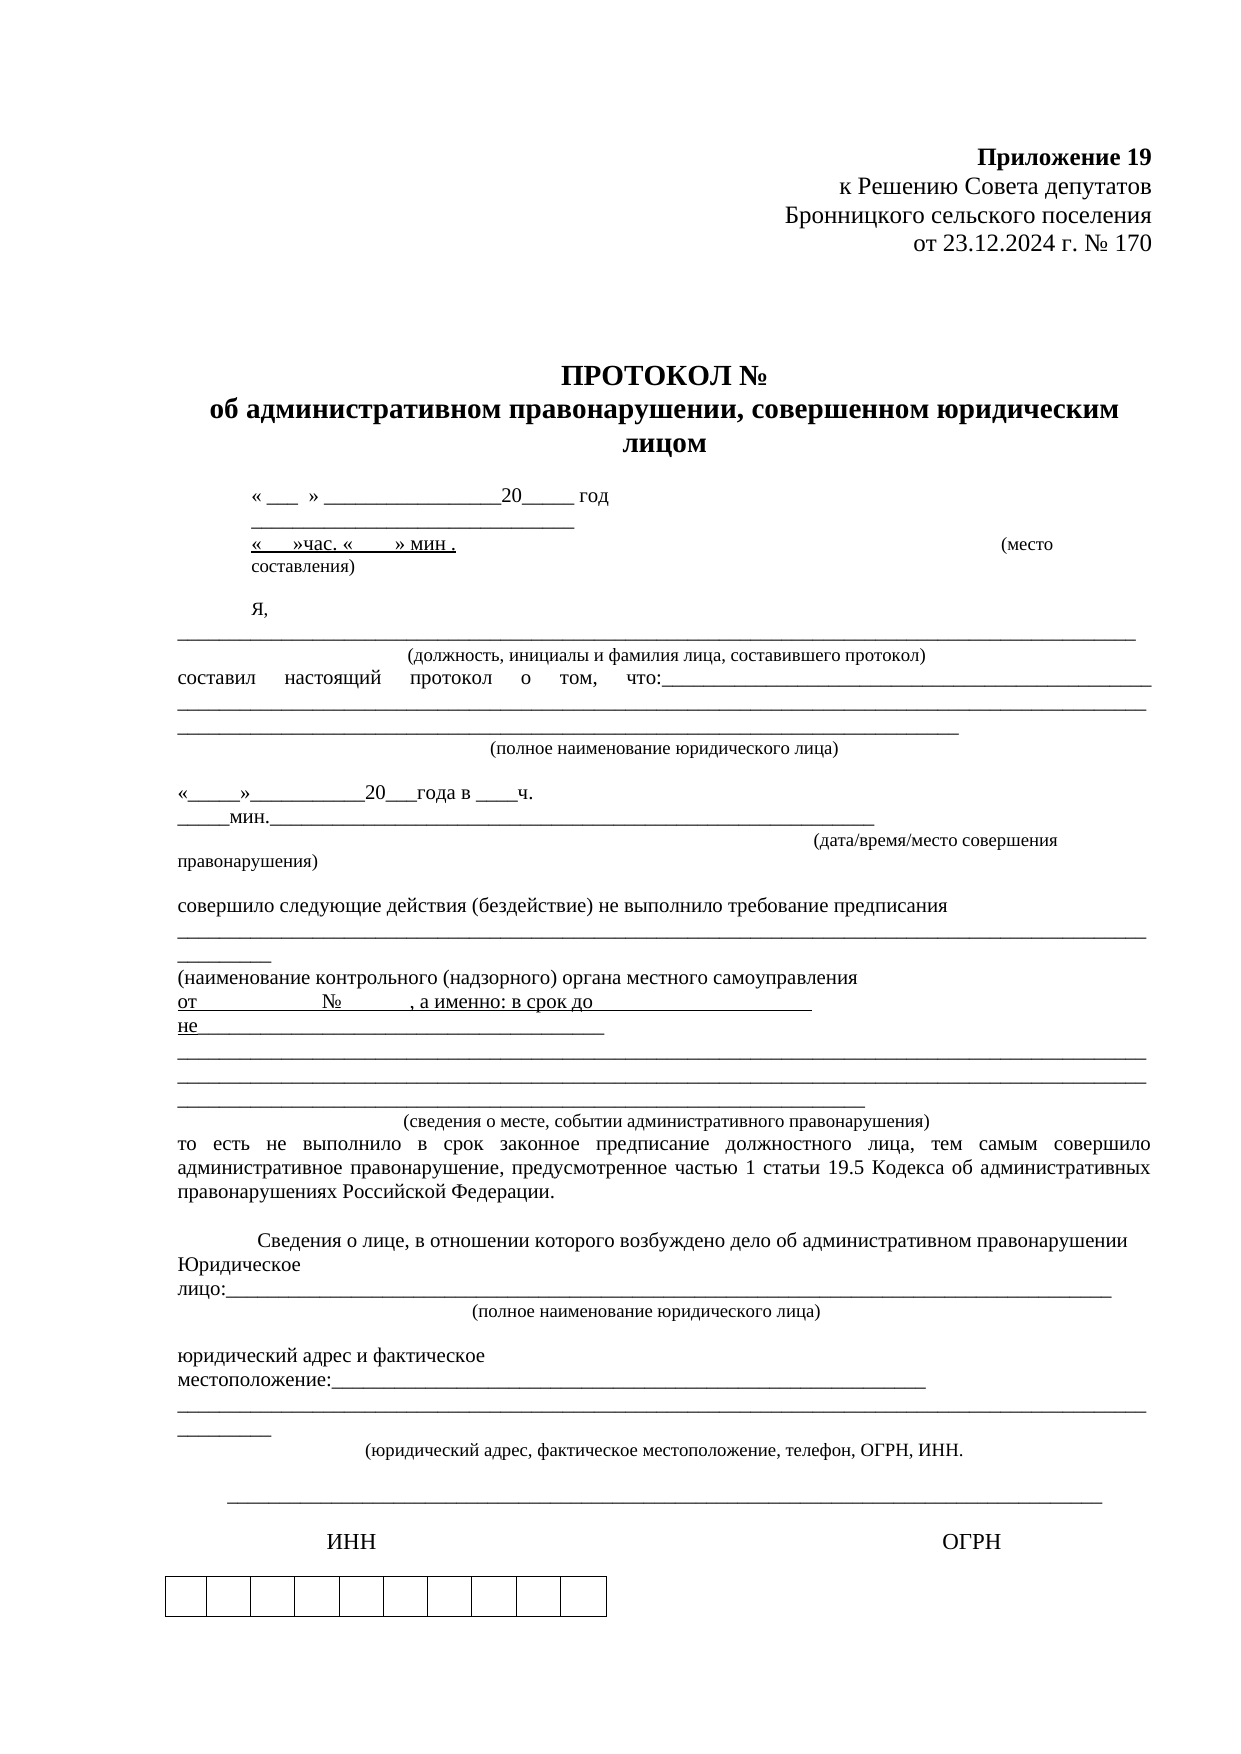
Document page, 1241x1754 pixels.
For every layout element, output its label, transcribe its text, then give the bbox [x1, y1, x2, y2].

text Бронницкого сельского поселения [177, 200, 1152, 228]
text к Решению Совета депутатов [177, 171, 1152, 200]
text от 23.12.2024 г. № 170 [177, 228, 1152, 257]
table_header [295, 1577, 339, 1616]
table_header [561, 1577, 606, 1616]
table_header [166, 1577, 206, 1616]
text «___»час. «____» мин . (место составления) [251, 531, 1152, 576]
table_header [251, 1577, 294, 1616]
text (юридический адрес, фактическое местоположение, телефон, ОГРН, ИНН. [177, 1439, 1152, 1461]
text «_____»___________20___года в ____ч. _____мин.__________________________________________________________ [177, 780, 1152, 828]
text (полное наименование юридического лица) [177, 737, 1152, 759]
table_header [384, 1577, 427, 1616]
table_header [517, 1577, 560, 1616]
text (должность, инициалы и фамилия лица, составившего протокол) [177, 643, 1152, 665]
text ПРОТОКОЛ № [177, 358, 1152, 391]
text Сведения о лице, в отношении которого возбуждено дело об административном правонарушении [177, 1227, 1152, 1252]
text составил настоящий протокол о том, что:_______________________________________________ ________________________________________________________________________________________________________________________________________________________________________ [177, 665, 1152, 737]
text Юридическое лицо:_____________________________________________________________________________________ [177, 1252, 1152, 1300]
table_header [428, 1577, 471, 1616]
text (наименование контрольного (надзорного) органа местного самоуправления [177, 965, 1152, 989]
text (дата/время/место совершения правонарушения) [177, 828, 1152, 872]
text то есть не выполнило в срок законное предписание должностного лица, тем самым совершило административное правонарушение, предусмотренное частью 1 статьи 19.5 Кодекса об административных правонарушениях Российской Федерации. [177, 1131, 1152, 1203]
text « ___ » _________________20_____ год _______________________________ [251, 482, 1152, 531]
text совершило следующие действия (бездействие) не выполнило требование предписания ______________________________________________________________________________________________________ [177, 893, 1152, 965]
text Я, ____________________________________________________________________________________________ [177, 598, 1152, 643]
text от № , а именно: в срок до не_______________________________________ [177, 989, 1152, 1037]
table_header [340, 1577, 383, 1616]
text ____________________________________________________________________________________________________________________________________________________________________________________________________________________________________________________________ [177, 1037, 1152, 1110]
text (полное наименование юридического лица) [177, 1300, 1152, 1321]
text об административном правонарушении, совершенном юридическим лицом [177, 391, 1152, 458]
text ИНН ОГРН [177, 1528, 1152, 1554]
text ____________________________________________________________________________________ [177, 1482, 1152, 1506]
table_header [207, 1577, 250, 1616]
text (сведения о месте, событии административного правонарушения) [177, 1110, 1152, 1131]
text Приложение 19 [177, 142, 1152, 171]
table_header [472, 1577, 516, 1616]
text юридический адрес и фактическое местоположение:_________________________________________________________ ______________________________________________________________________________________________________ [177, 1343, 1152, 1439]
